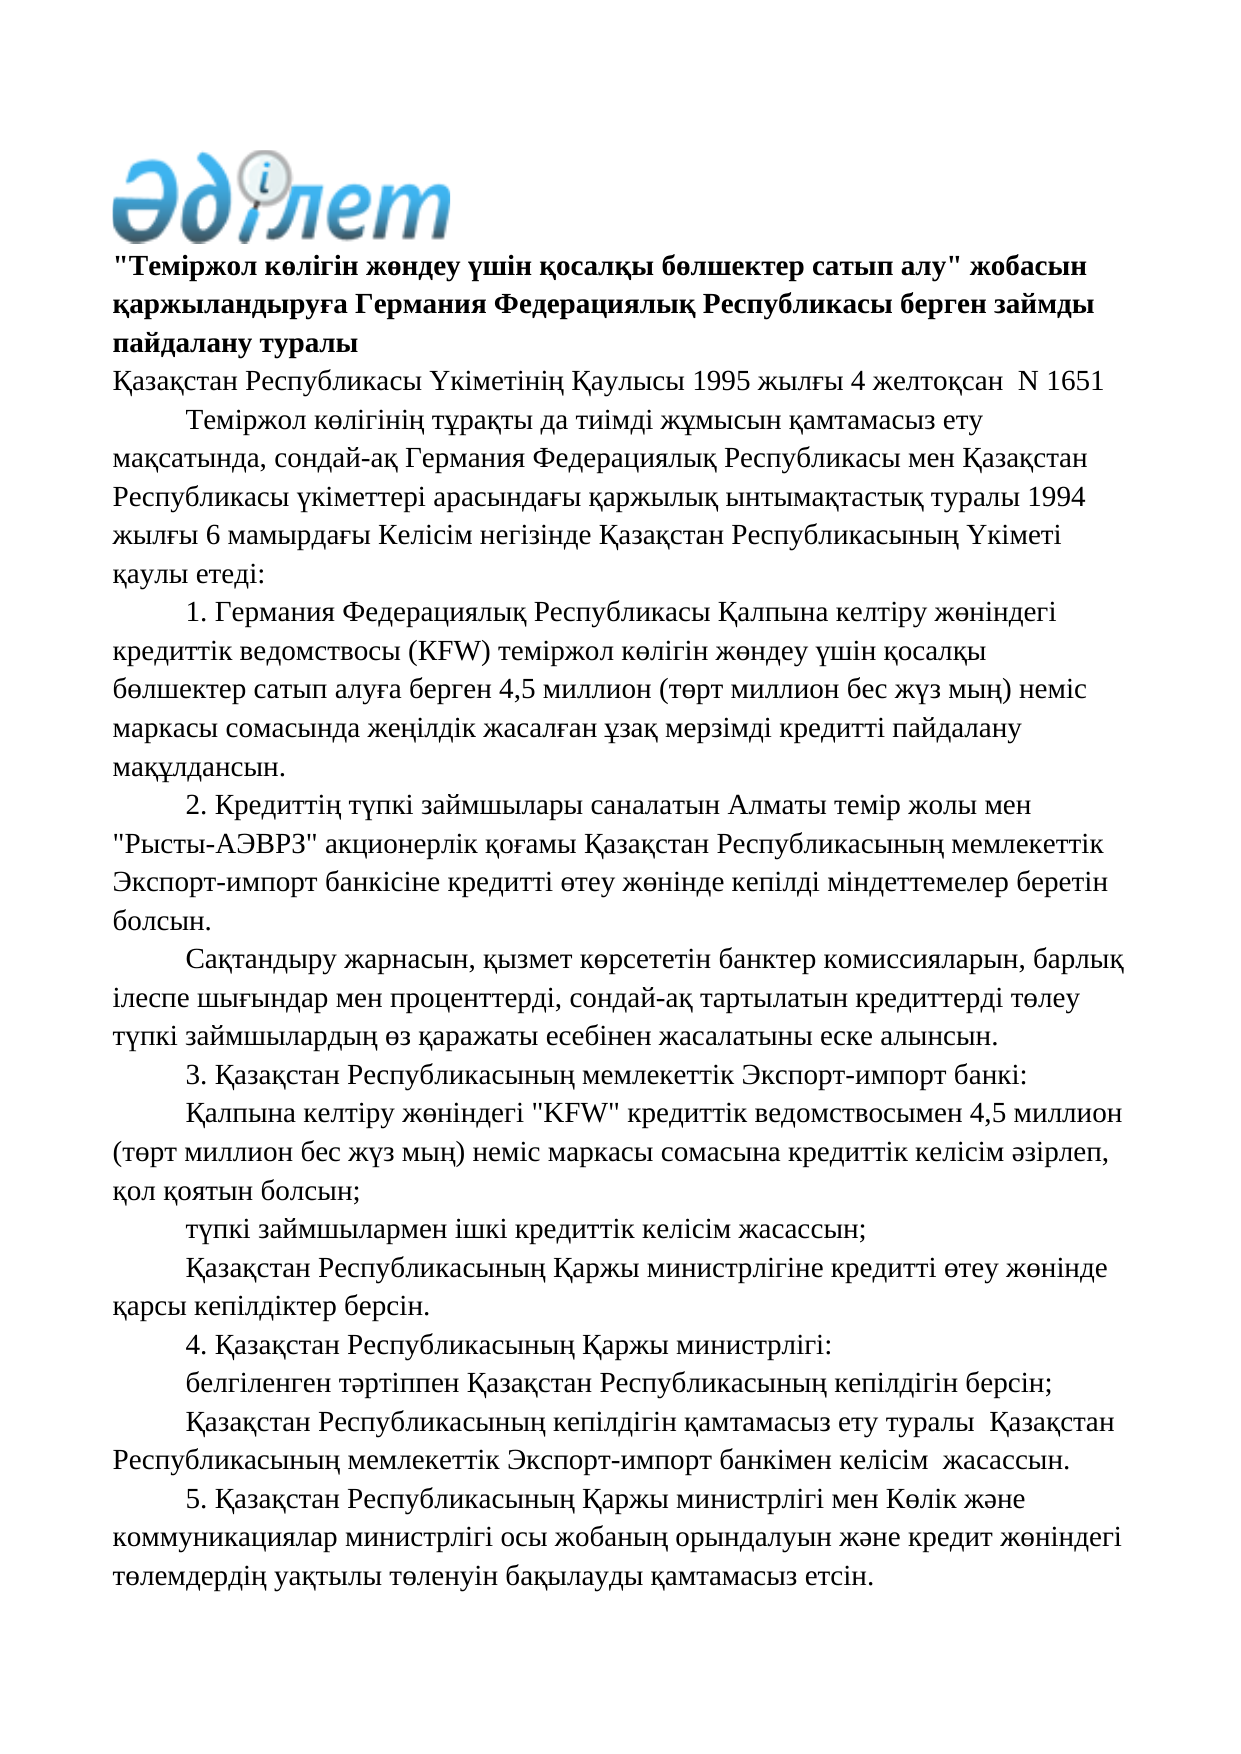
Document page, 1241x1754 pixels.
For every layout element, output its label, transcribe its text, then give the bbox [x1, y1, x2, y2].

text Қазақстан Республикасы Үкiметiнiң Қаулысы 1995 жылғы 4 желтоқсан N 1651 [112, 363, 1128, 397]
text "Темiржол көлiгiн жөндеу үшiн қосалқы бөлшектер сатып алу" жобасын қаржыландыруға Германия Федерациялық Республикасы берген займды пайдалану туралы [112, 248, 1128, 358]
picture [112, 150, 451, 244]
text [112, 402, 1128, 1592]
